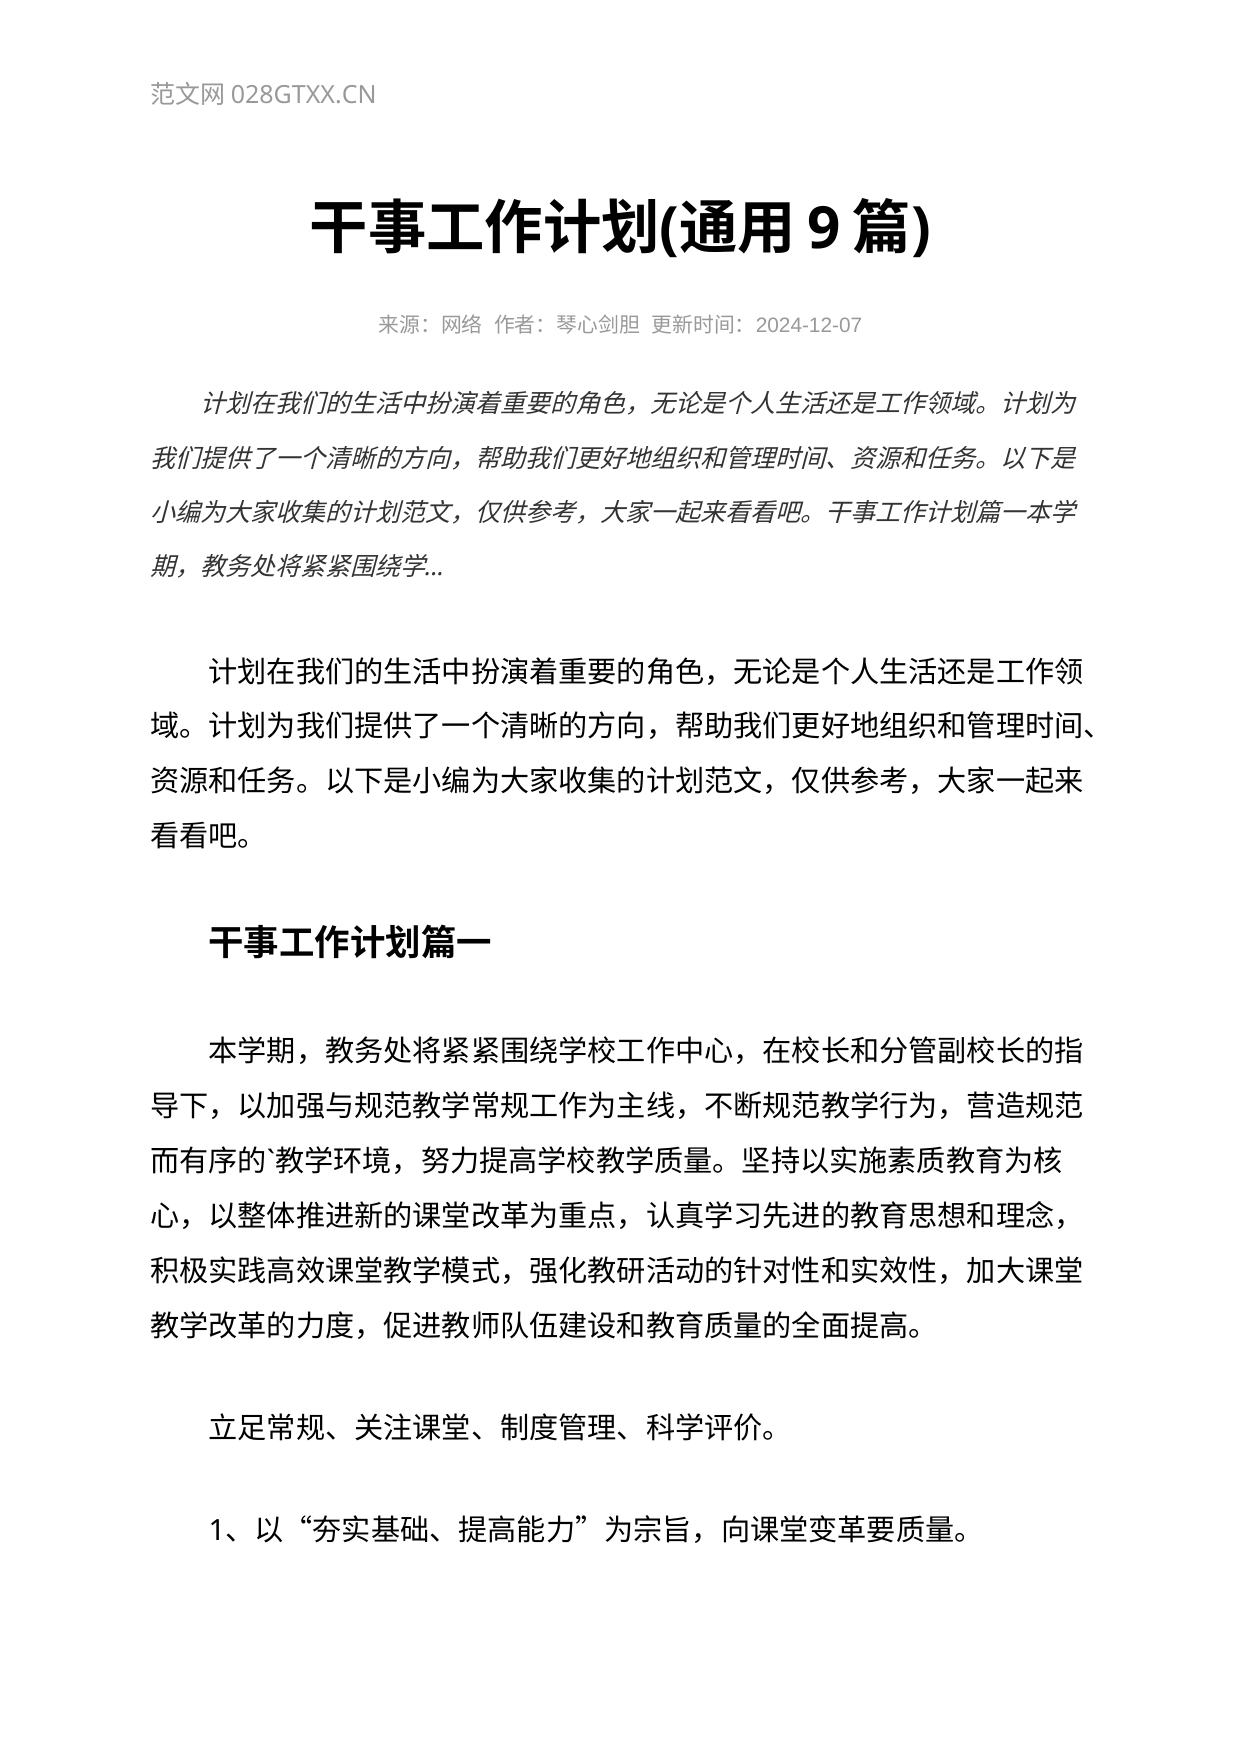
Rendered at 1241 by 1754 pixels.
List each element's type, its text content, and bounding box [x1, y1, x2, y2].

text 计划在我们的生活中扮演着重要的角色，无论是个人生活还是工作领域。计划为我们提供了一个清晰的方向，帮助我们更好地组织和管理时间、资源和任务。以下是小编为大家收集的计划范文，仅供参考，大家一起来看看吧。 [150, 648, 1090, 855]
text 干事工作计划篇一 [150, 914, 1090, 966]
text 立足常规、关注课堂、制度管理、科学评价。 [150, 1404, 1090, 1447]
subtitle 干事工作计划(通用9篇) [150, 181, 1090, 266]
text 来源：网络 作者：琴心剑胆 更新时间：2024-12-07 [150, 313, 1090, 337]
text 计划在我们的生活中扮演着重要的角色，无论是个人生活还是工作领域。计划为我们提供了一个清晰的方向，帮助我们更好地组织和管理时间、资源和任务。以下是小编为大家收集的计划范文，仅供参考，大家一起来看看吧。干事工作计划篇一本学期，教务处将紧紧围绕学... [150, 384, 1090, 583]
text 1、以“夯实基础、提高能力”为宗旨，向课堂变革要质量。 [150, 1506, 1090, 1548]
text 本学期，教务处将紧紧围绕学校工作中心，在校长和分管副校长的指导下，以加强与规范教学常规工作为主线，不断规范教学行为，营造规范而有序的`教学环境，努力提高学校教学质量。坚持以实施素质教育为核心，以整体推进新的课堂改革为重点，认真学习先进的教育思想和理念，积极实践高效课堂教学模式，强化教研活动的针对性和实效性，加大课堂教学改革的力度，促进教师队伍建设和教育质量的全面提高。 [150, 1028, 1090, 1345]
